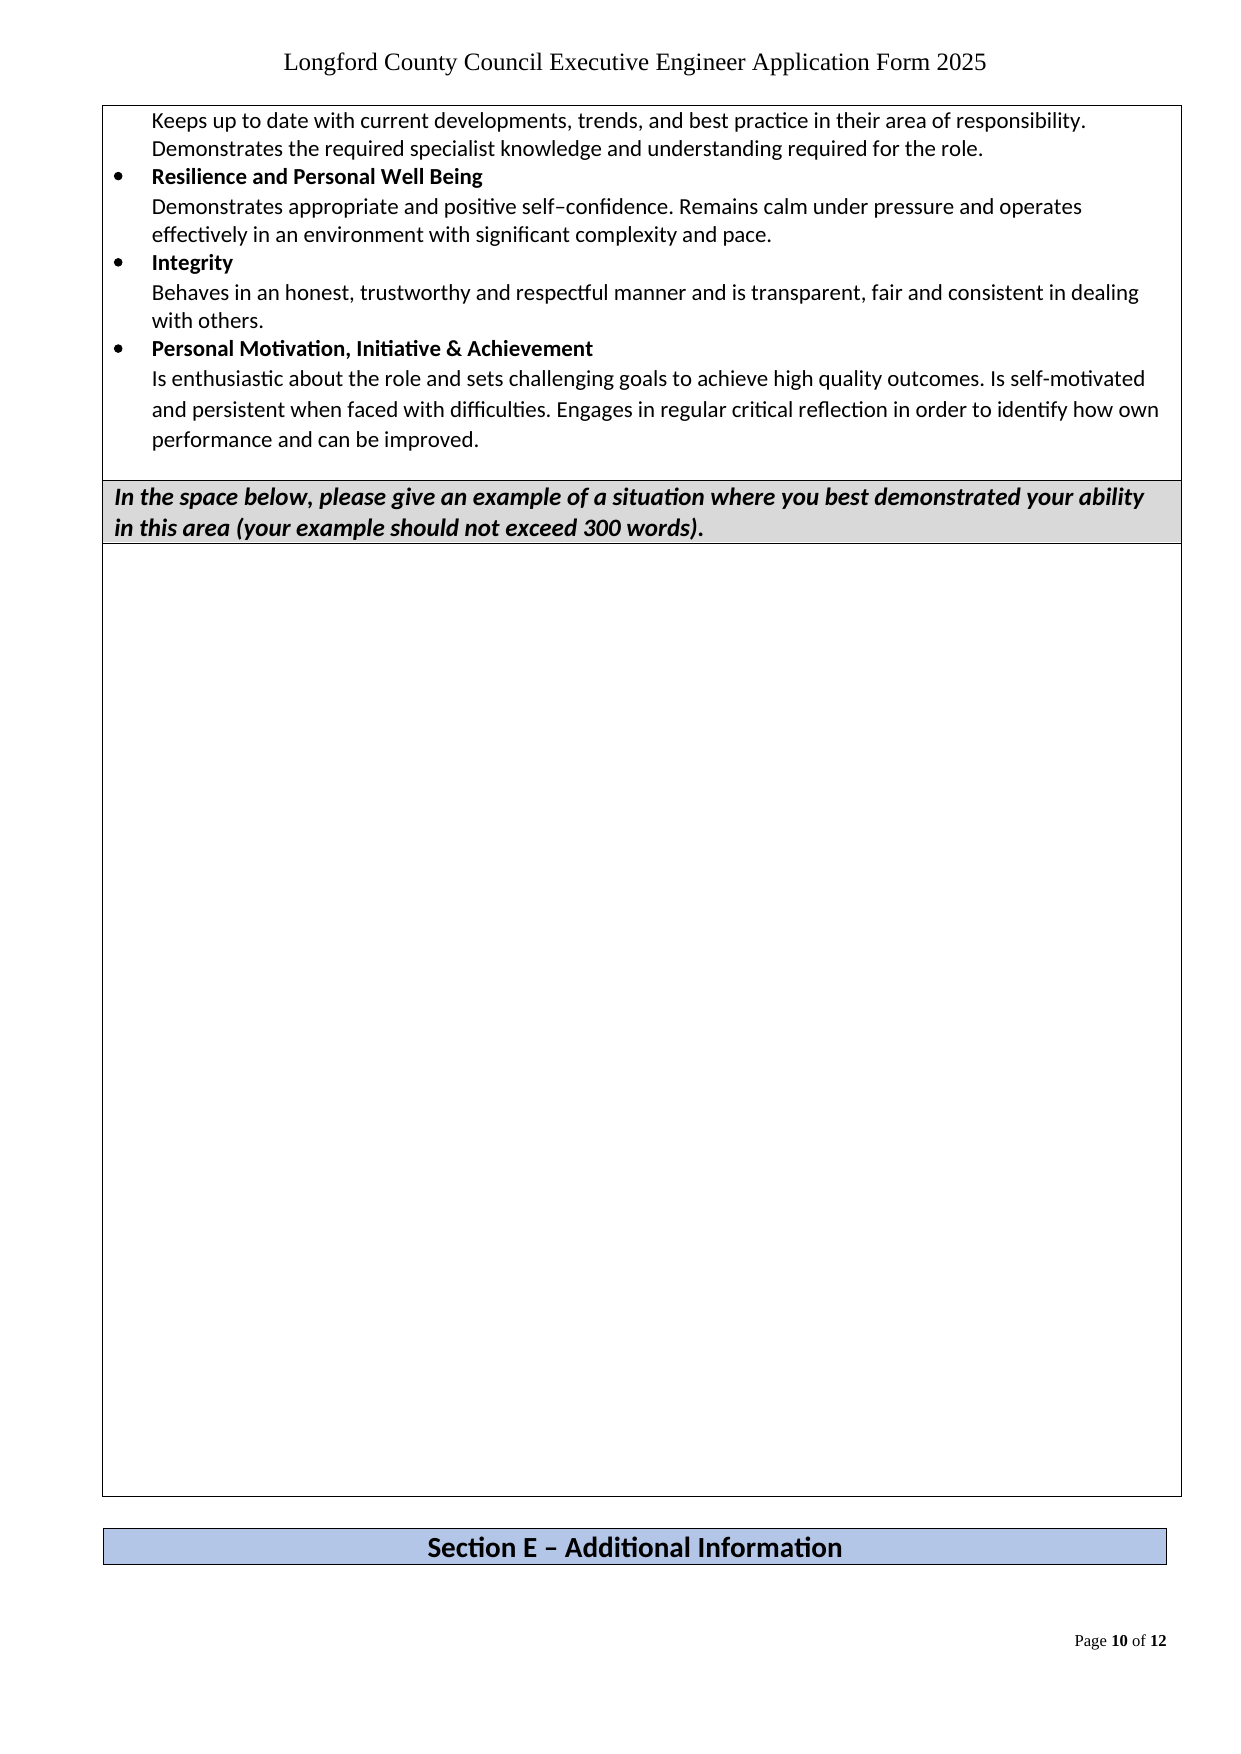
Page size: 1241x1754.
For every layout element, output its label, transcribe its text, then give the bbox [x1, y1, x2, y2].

table_cell [103, 544, 1181, 1496]
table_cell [103, 106, 1181, 480]
table_cell In the space below, please give an example of a situation where you best demonstrated your ability in this area (your example should not exceed 300 words). [103, 481, 1181, 542]
table_header Section E – Additional Information [104, 1529, 1166, 1564]
